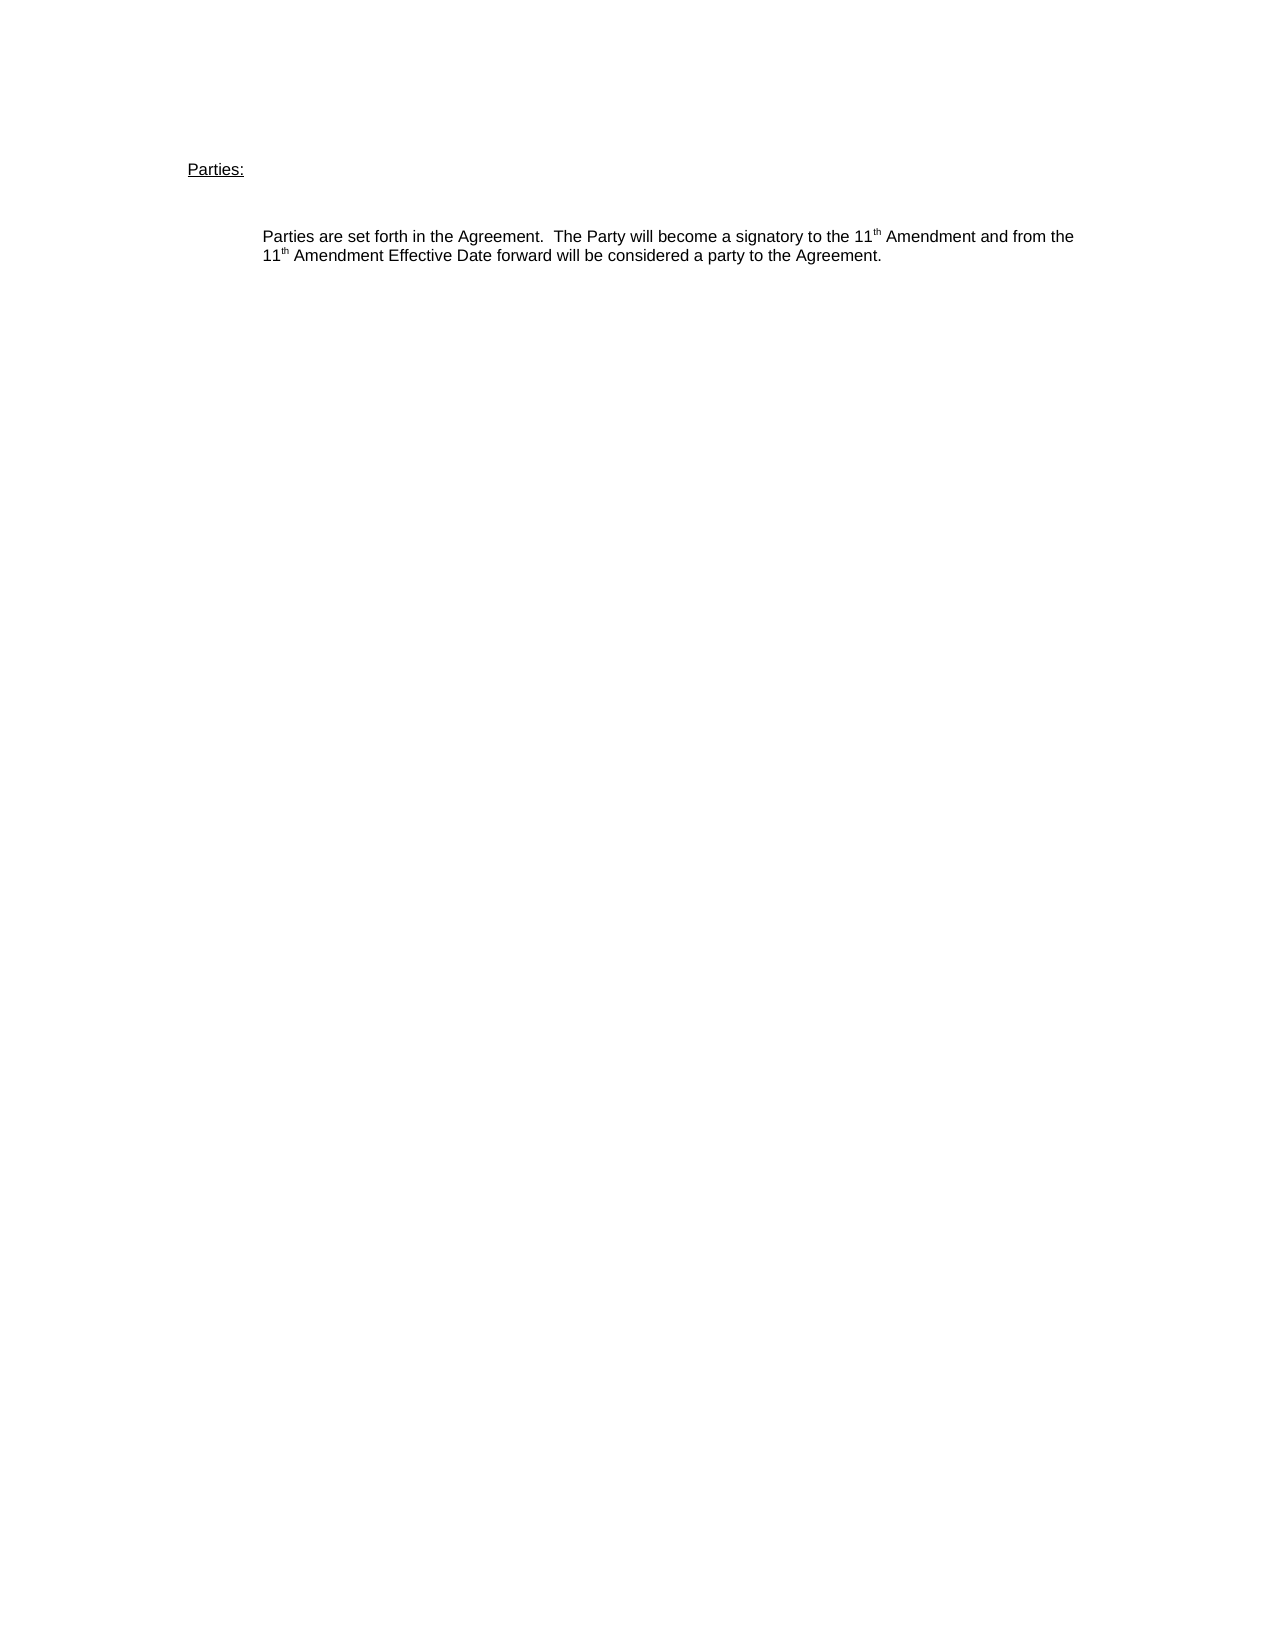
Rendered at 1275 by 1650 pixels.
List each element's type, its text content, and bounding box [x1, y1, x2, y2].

text Parties are set forth in the Agreement. The Party will become a signatory to the 11th Amendment and from the 11th Amendment Effective Date forward will be considered a party to the Agreement. [262, 226, 1087, 265]
text Parties: [187, 159, 1087, 178]
